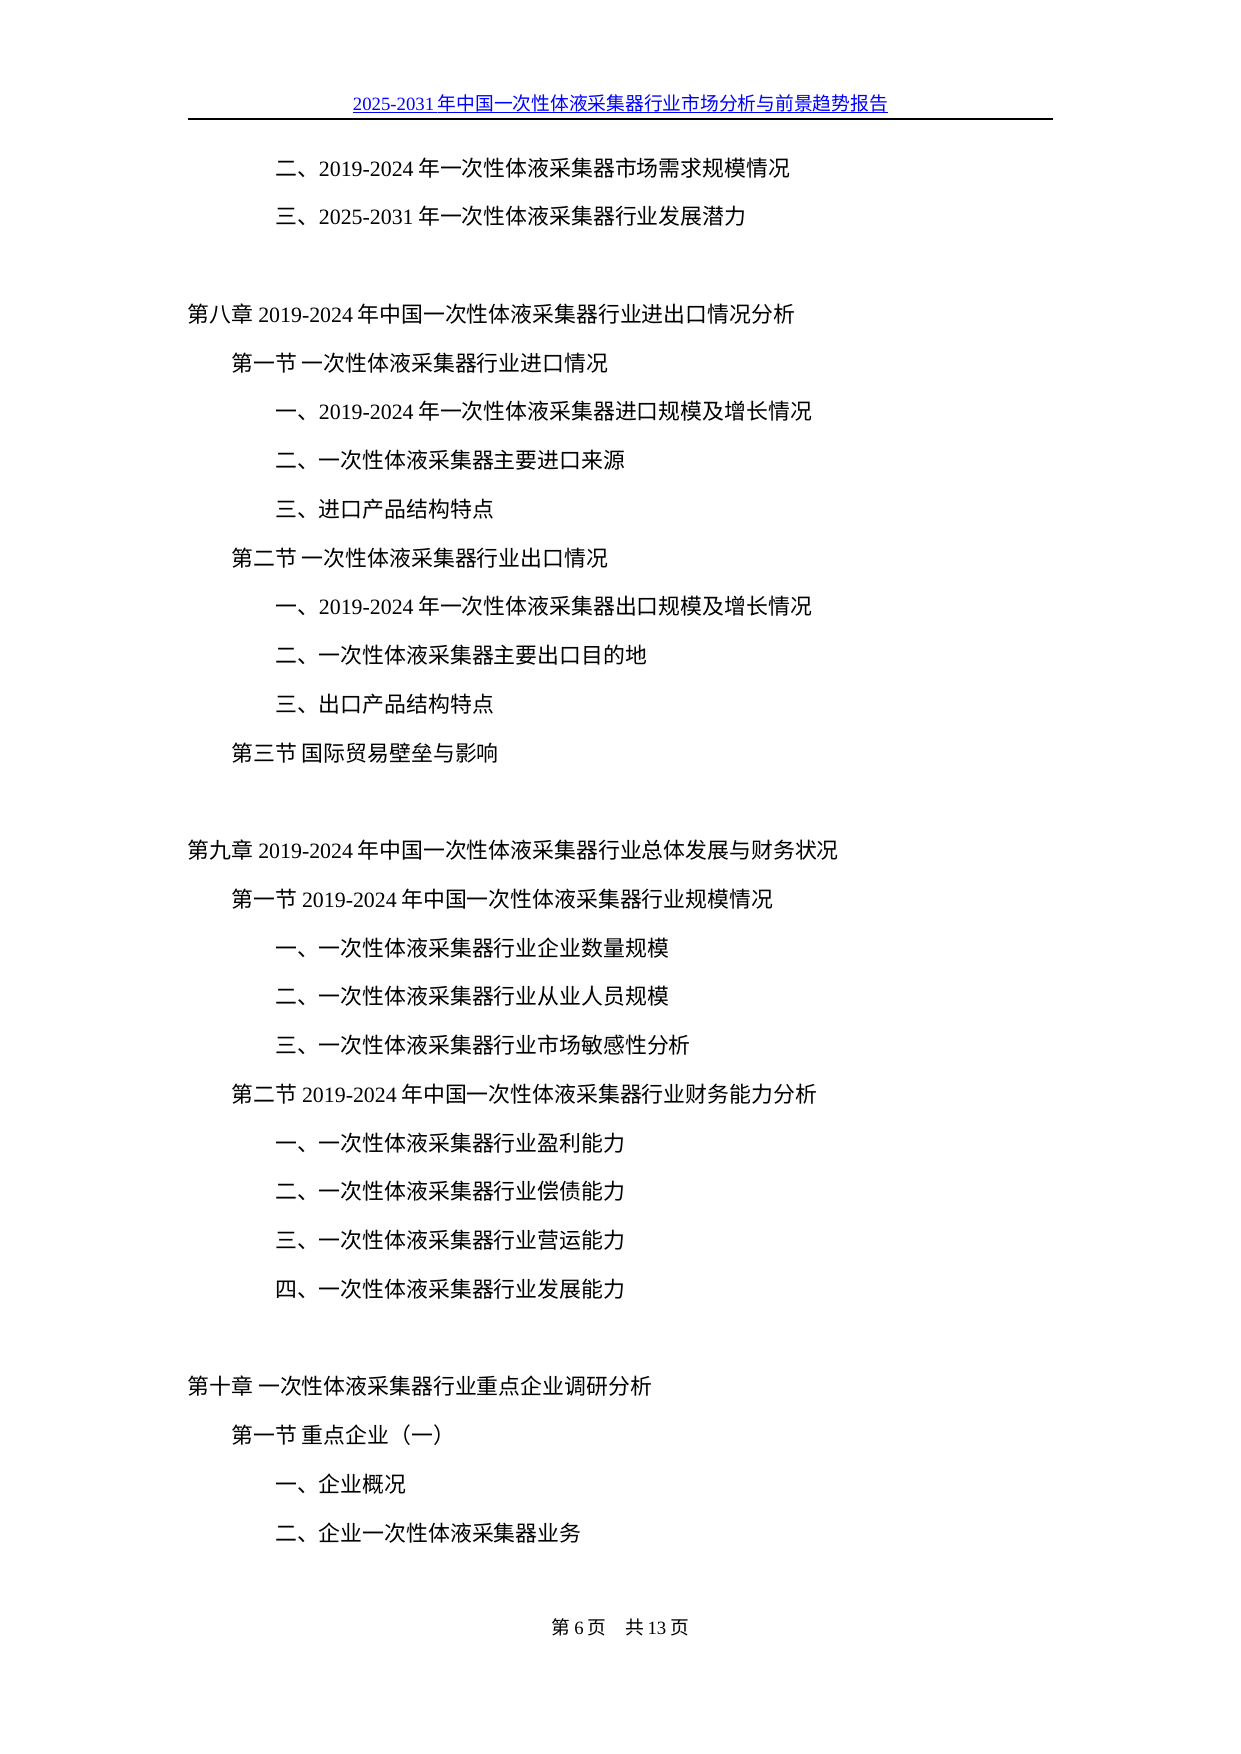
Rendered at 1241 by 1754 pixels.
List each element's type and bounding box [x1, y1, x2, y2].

text [187, 150, 1053, 1548]
